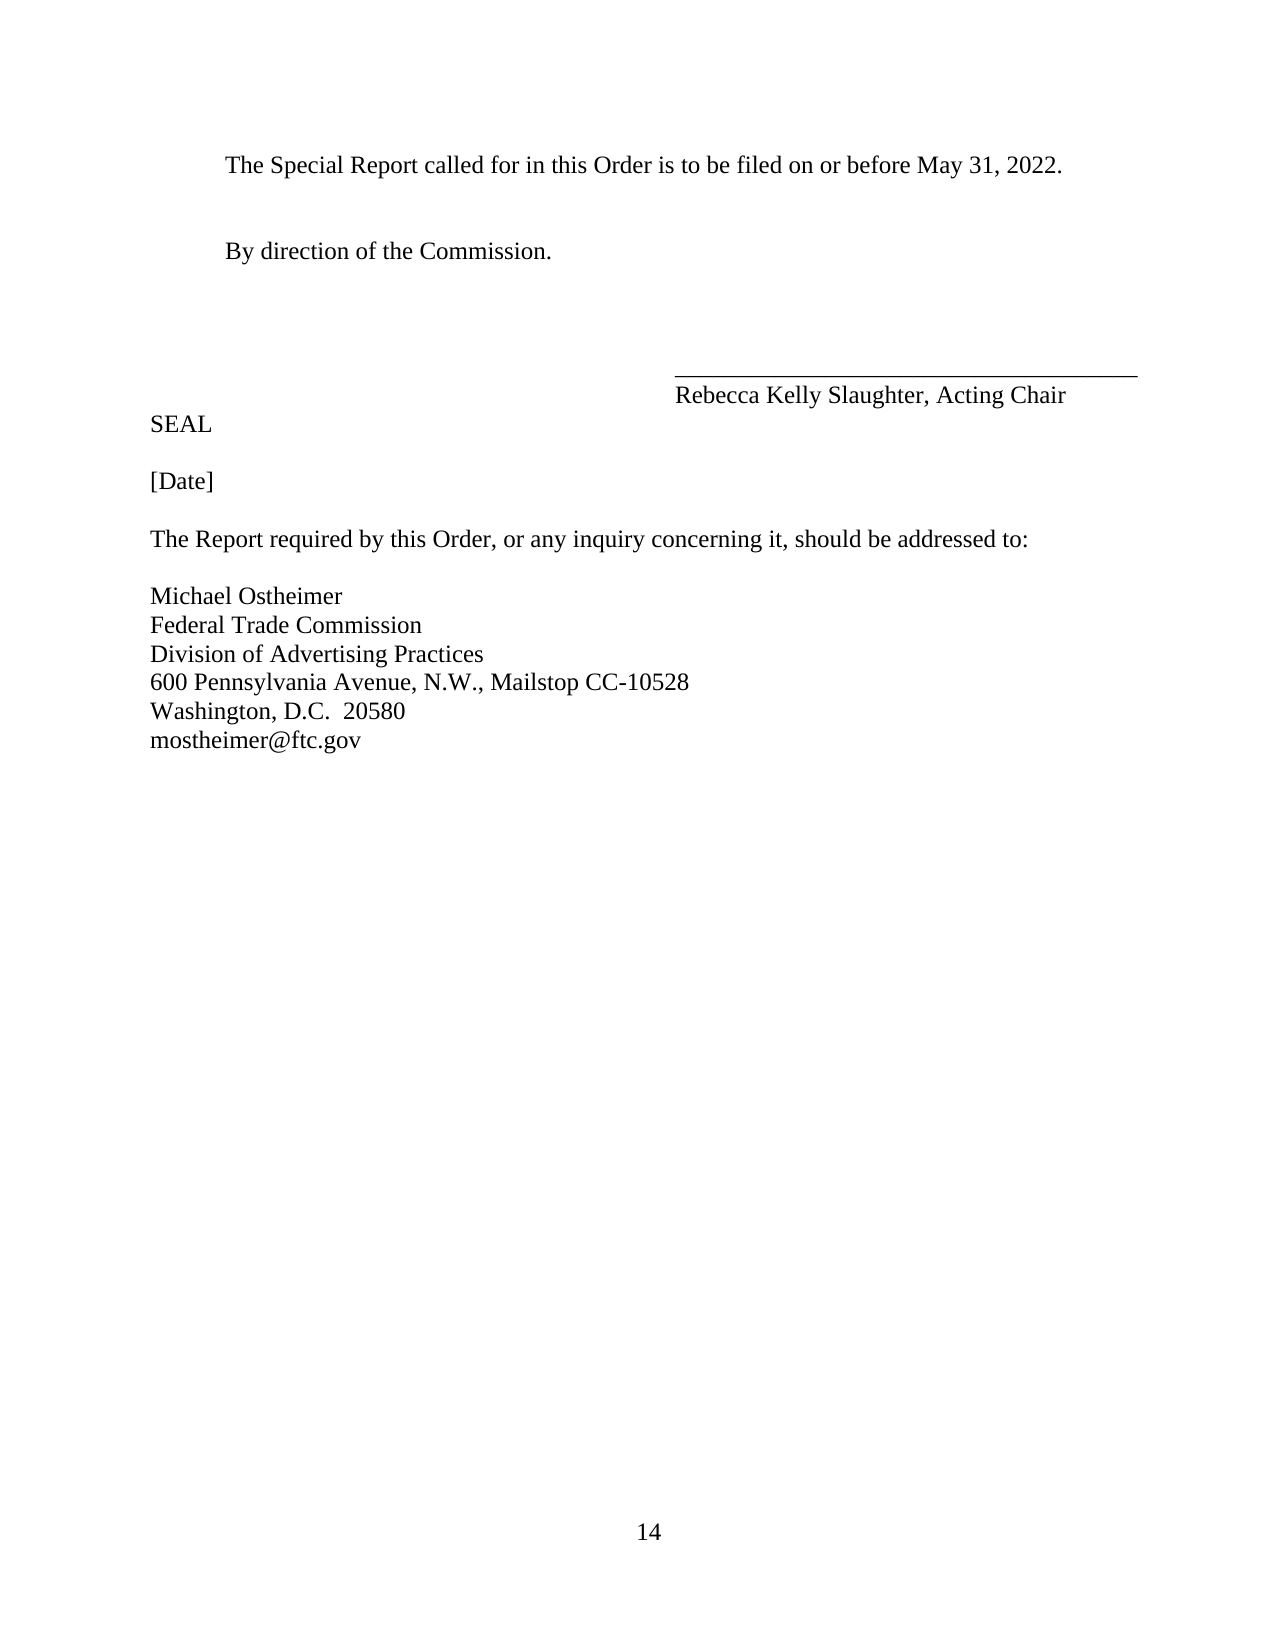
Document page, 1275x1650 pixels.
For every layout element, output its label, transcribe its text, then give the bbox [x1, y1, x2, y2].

text Rebecca Kelly Slaughter, Acting Chair [150, 380, 1147, 409]
text SEAL [150, 409, 1147, 437]
text 600 Pennsylvania Avenue, N.W., Mailstop CC-10528 [150, 667, 1147, 696]
text Michael Ostheimer [150, 581, 1147, 610]
text Division of Advertising Practices [150, 639, 1147, 667]
text The Report required by this Order, or any inquiry concerning it, should be addressed to: [150, 524, 1147, 552]
text By direction of the Commission. [150, 236, 1147, 265]
text The Special Report called for in this Order is to be filed on or before May 31, 2022. [150, 150, 1147, 179]
text Washington, D.C. 20580 [150, 696, 1147, 725]
text mostheimer@ftc.gov [150, 725, 1147, 754]
text _____________________________________ [150, 351, 1147, 380]
text Federal Trade Commission [150, 610, 1147, 639]
text [Date] [150, 466, 1147, 495]
